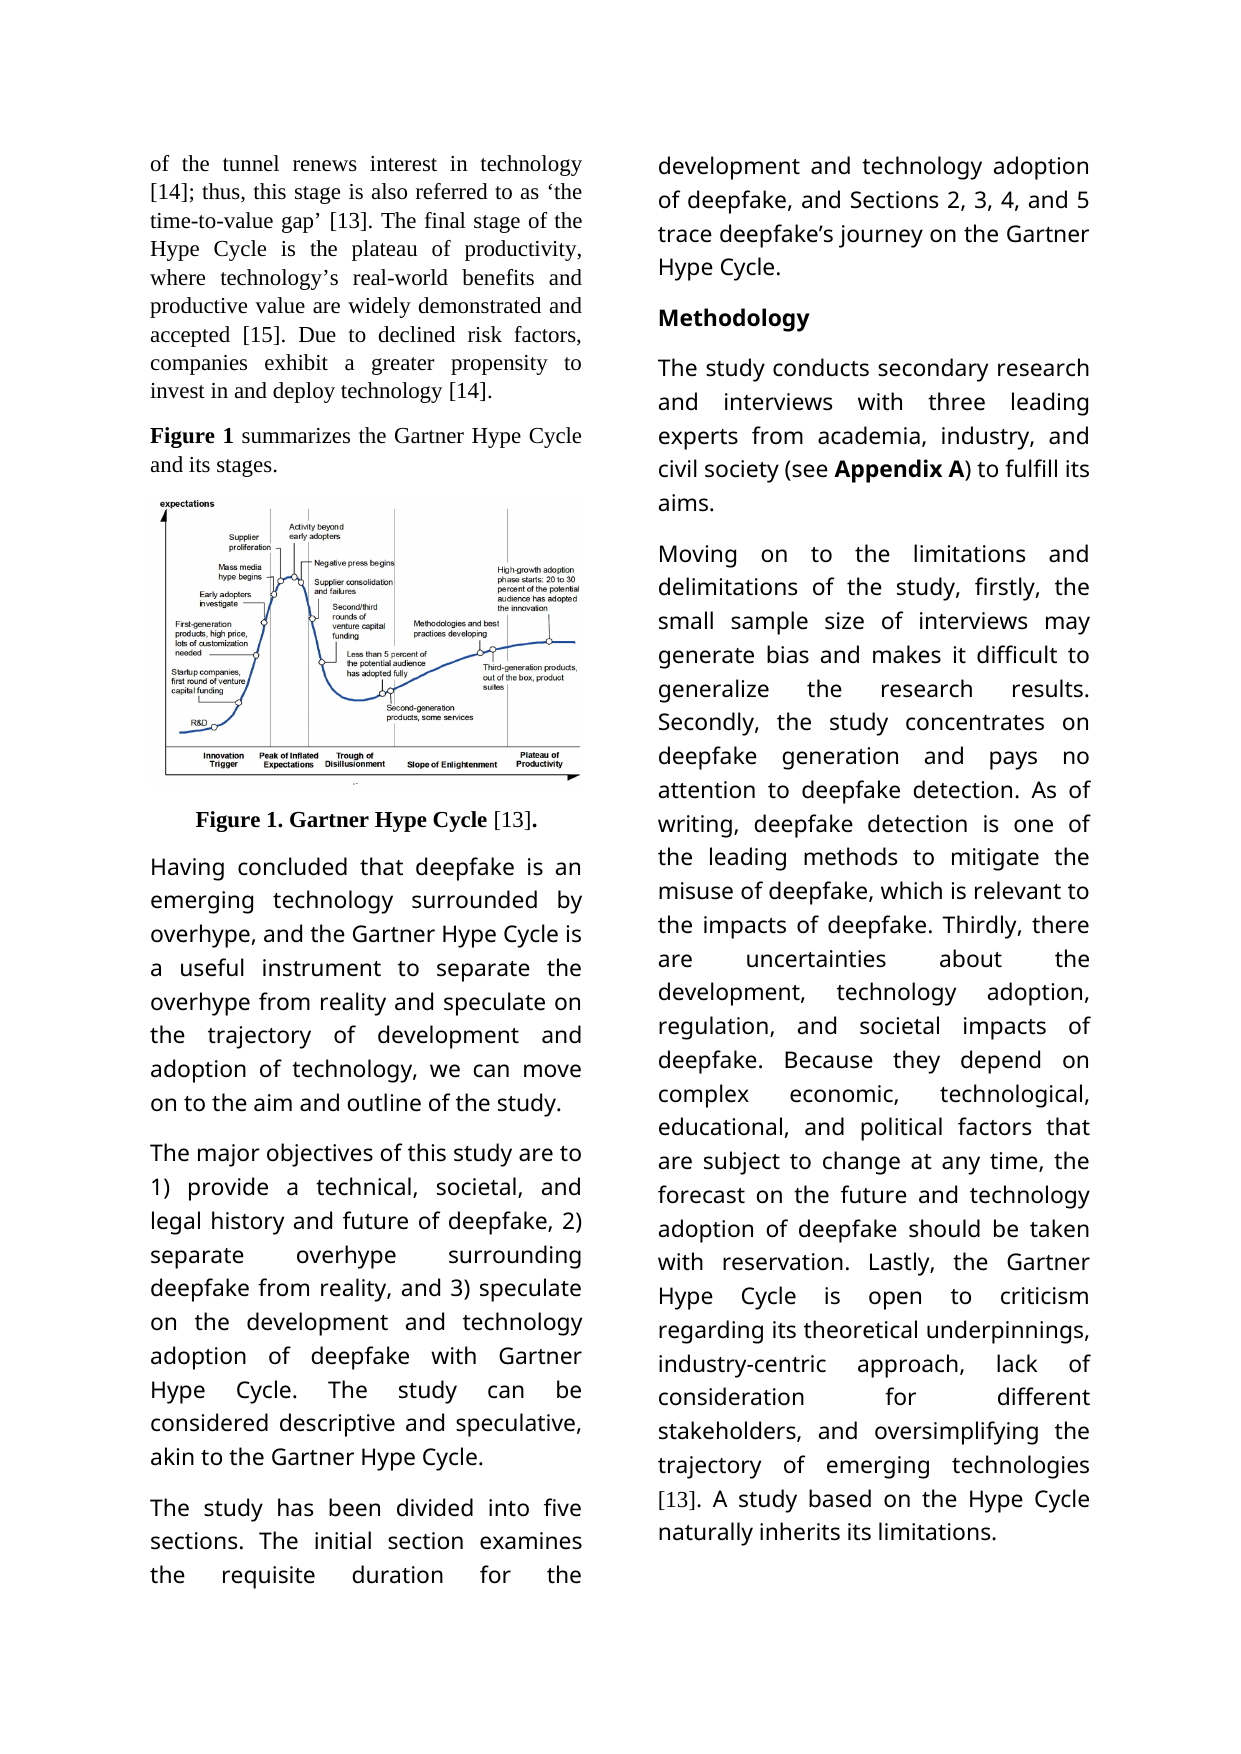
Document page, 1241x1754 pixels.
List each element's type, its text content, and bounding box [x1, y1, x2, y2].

text Moving on to the limitations and delimitations of the study, firstly, the small sample size of interviews may generate bias and makes it difficult to generalize the research results. Secondly, the study concentrates on deepfake generation and pays no attention to deepfake detection. As of writing, deepfake detection is one of the leading methods to mitigate the misuse of deepfake, which is relevant to the impacts of deepfake. Thirdly, there are uncertainties about the development, technology adoption, regulation, and societal impacts of deepfake. Because they depend on complex economic, technological, educational, and political factors that are subject to change at any time, the forecast on the future and technology adoption of deepfake should be taken with reservation. Lastly, the Gartner Hype Cycle is open to criticism regarding its theoretical underpinnings, industry-centric approach, lack of consideration for different stakeholders, and oversimplifying the trajectory of emerging technologies . A study based on the Hype Cycle naturally inherits its limitations. [658, 537, 1090, 1547]
text The major objectives of this study are to 1) provide a technical, societal, and legal history and future of deepfake, 2) separate overhype surrounding deepfake from reality, and 3) speculate on the development and technology adoption of deepfake with Gartner Hype Cycle. The study can be considered descriptive and speculative, akin to the Gartner Hype Cycle. [150, 1137, 583, 1472]
text Figure 1. Gartner Hype Cycle . [150, 806, 583, 832]
text Figure 1 summarizes the Gartner Hype Cycle and its stages. [150, 423, 583, 477]
text Methodology [658, 302, 1090, 333]
text The study conducts secondary research and interviews with three leading experts from academia, industry, and civil society (see Appendix A) to fulfill its aims. [658, 352, 1090, 518]
picture [150, 496, 583, 787]
text Having concluded that deepfake is an emerging technology surrounded by overhype, and the Gartner Hype Cycle is a useful instrument to separate the overhype from reality and speculate on the trajectory of development and adoption of technology, we can move on to the aim and outline of the study. [150, 851, 583, 1118]
text The study has been divided into five sections. The initial section examines the requisite duration for the development and technology adoption of deepfake, and Sections 2, 3, 4, and 5 trace deepfake’s journey on the Gartner Hype Cycle. [658, 150, 1090, 282]
text The study has been divided into five sections. The initial section examines the requisite duration for the development and technology adoption of deepfake, and Sections 2, 3, 4, and 5 trace deepfake’s journey on the Gartner Hype Cycle. [150, 1492, 583, 1590]
